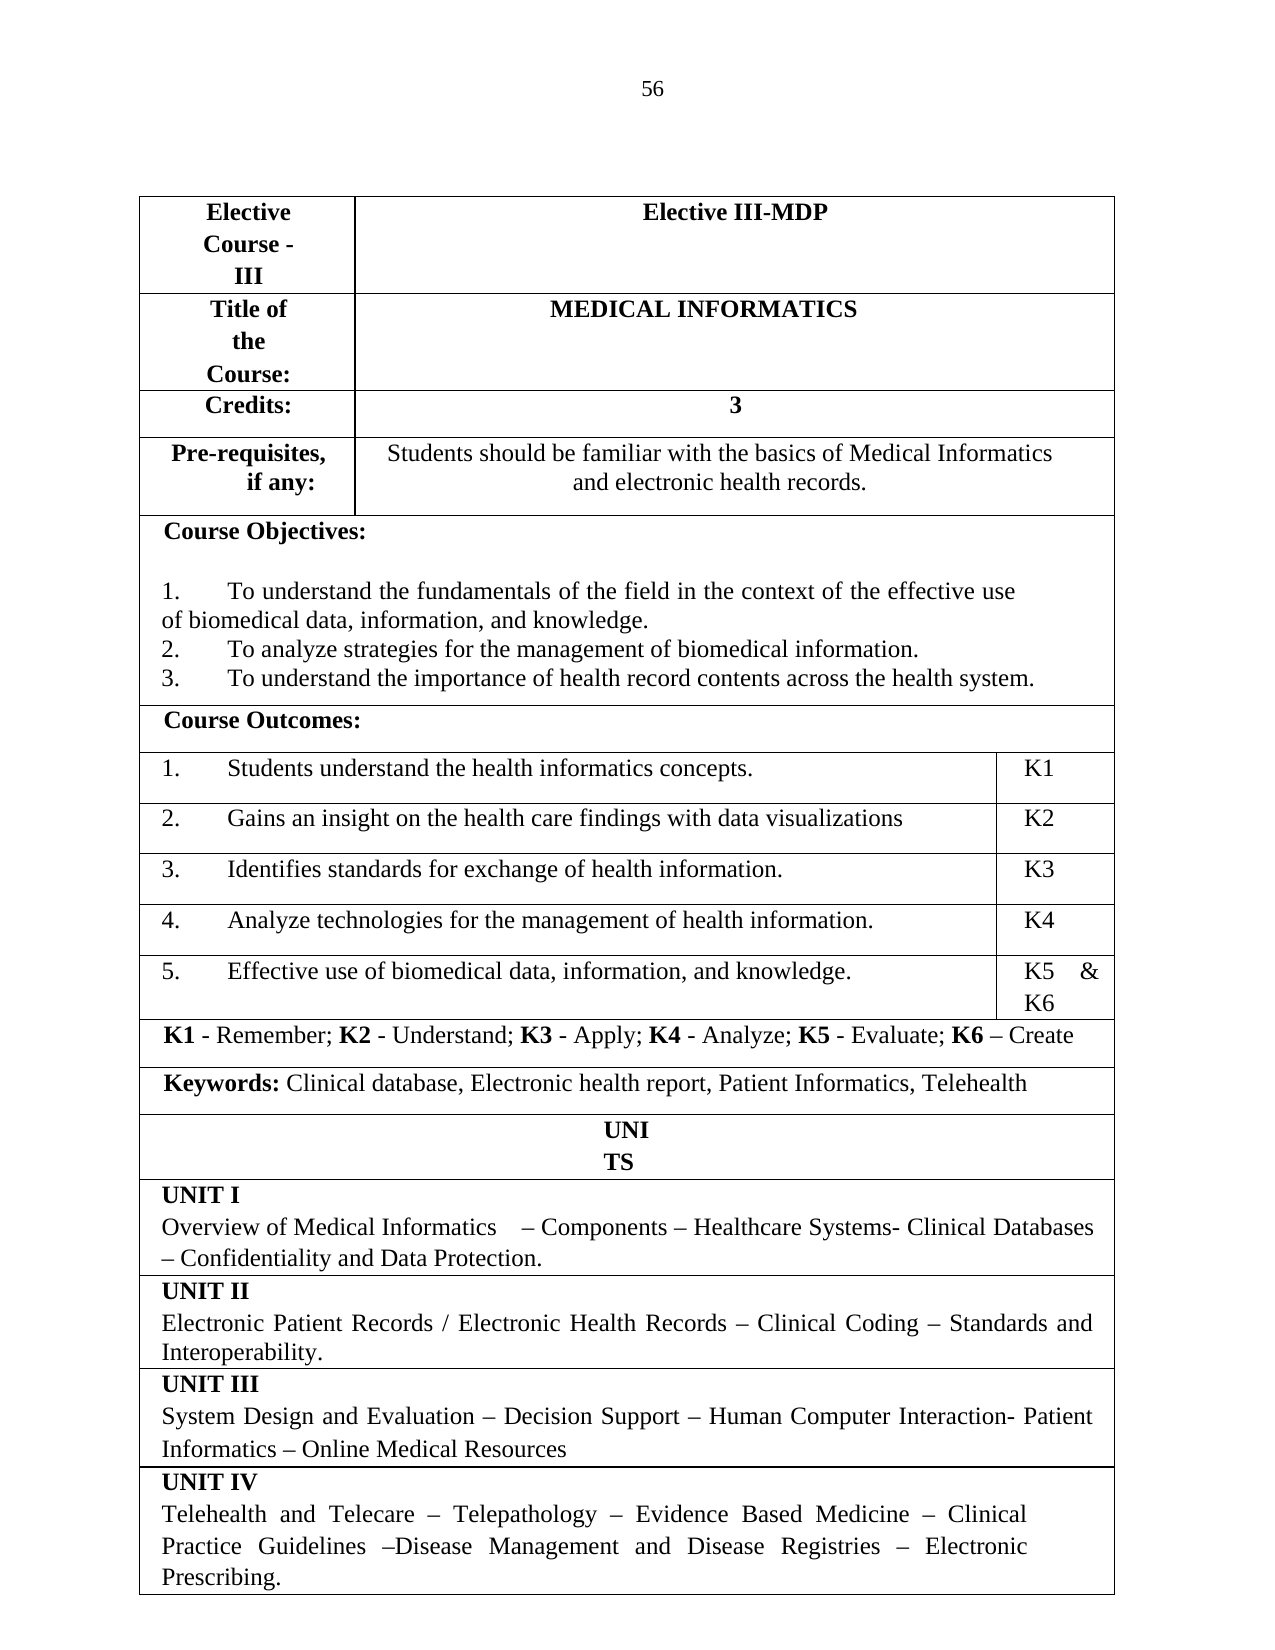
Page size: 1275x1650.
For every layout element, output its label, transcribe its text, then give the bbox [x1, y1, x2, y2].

table_cell 3. Identifies standards for exchange of health information. [140, 854, 996, 904]
table_cell K1 - Remember; K2 - Understand; K3 - Apply; K4 - Analyze; K5 - Evaluate; K6 – Create [140, 1020, 1114, 1067]
table_cell 5. Effective use of biomedical data, information, and knowledge. [140, 956, 996, 1019]
table_cell Students should be familiar with the basics of Medical Informatics and electronic health records. [356, 438, 1114, 515]
table_cell UNIT I Overview of Medical Informatics – Components – Healthcare Systems- Clinical Databases – Confidentiality and Data Protection. [140, 1180, 1114, 1275]
table_cell Credits: [140, 391, 354, 437]
table_cell Keywords: Clinical database, Electronic health report, Patient Informatics, Telehealth [140, 1068, 1114, 1114]
table_cell K1 [997, 753, 1114, 802]
table_cell UNIT II Electronic Patient Records / Electronic Health Records – Clinical Coding – Standards and Interoperability. [140, 1276, 1114, 1368]
table_cell Title of the Course: [140, 294, 354, 389]
table_cell 1. Students understand the health informatics concepts. [140, 753, 996, 802]
table_header Elective III-MDP [356, 197, 1114, 293]
table_cell 3 [356, 391, 1114, 437]
table_cell MEDICAL INFORMATICS [356, 294, 1114, 389]
table_cell UNIT III System Design and Evaluation – Decision Support – Human Computer Interaction- Patient Informatics – Online Medical Resources [140, 1369, 1114, 1466]
table_cell 2. Gains an insight on the health care findings with data visualizations [140, 804, 996, 853]
table_cell Pre-requisites, if any: [140, 438, 354, 515]
table_cell K4 [997, 905, 1114, 955]
table_header Elective Course - III [140, 197, 354, 293]
table_cell Course Objectives: To understand the fundamentals of the field in the context of the effective use of biomedical data, information, and knowledge. To analyze strategies for the management of biomedical information. To understand the importance of health record contents across the health system. [140, 516, 1114, 704]
table_cell K2 [997, 804, 1114, 853]
table_cell UNIT IV Telehealth and Telecare – Telepathology – Evidence Based Medicine – Clinical Practice Guidelines –Disease Management and Disease Registries – Electronic Prescribing. [140, 1468, 1114, 1594]
table_cell K3 [997, 854, 1114, 904]
table_cell Course Outcomes: [140, 706, 1114, 752]
table_cell 4. Analyze technologies for the management of health information. [140, 905, 996, 955]
table_cell UNITS [140, 1115, 1114, 1179]
table_cell K5 & K6 [997, 956, 1114, 1019]
